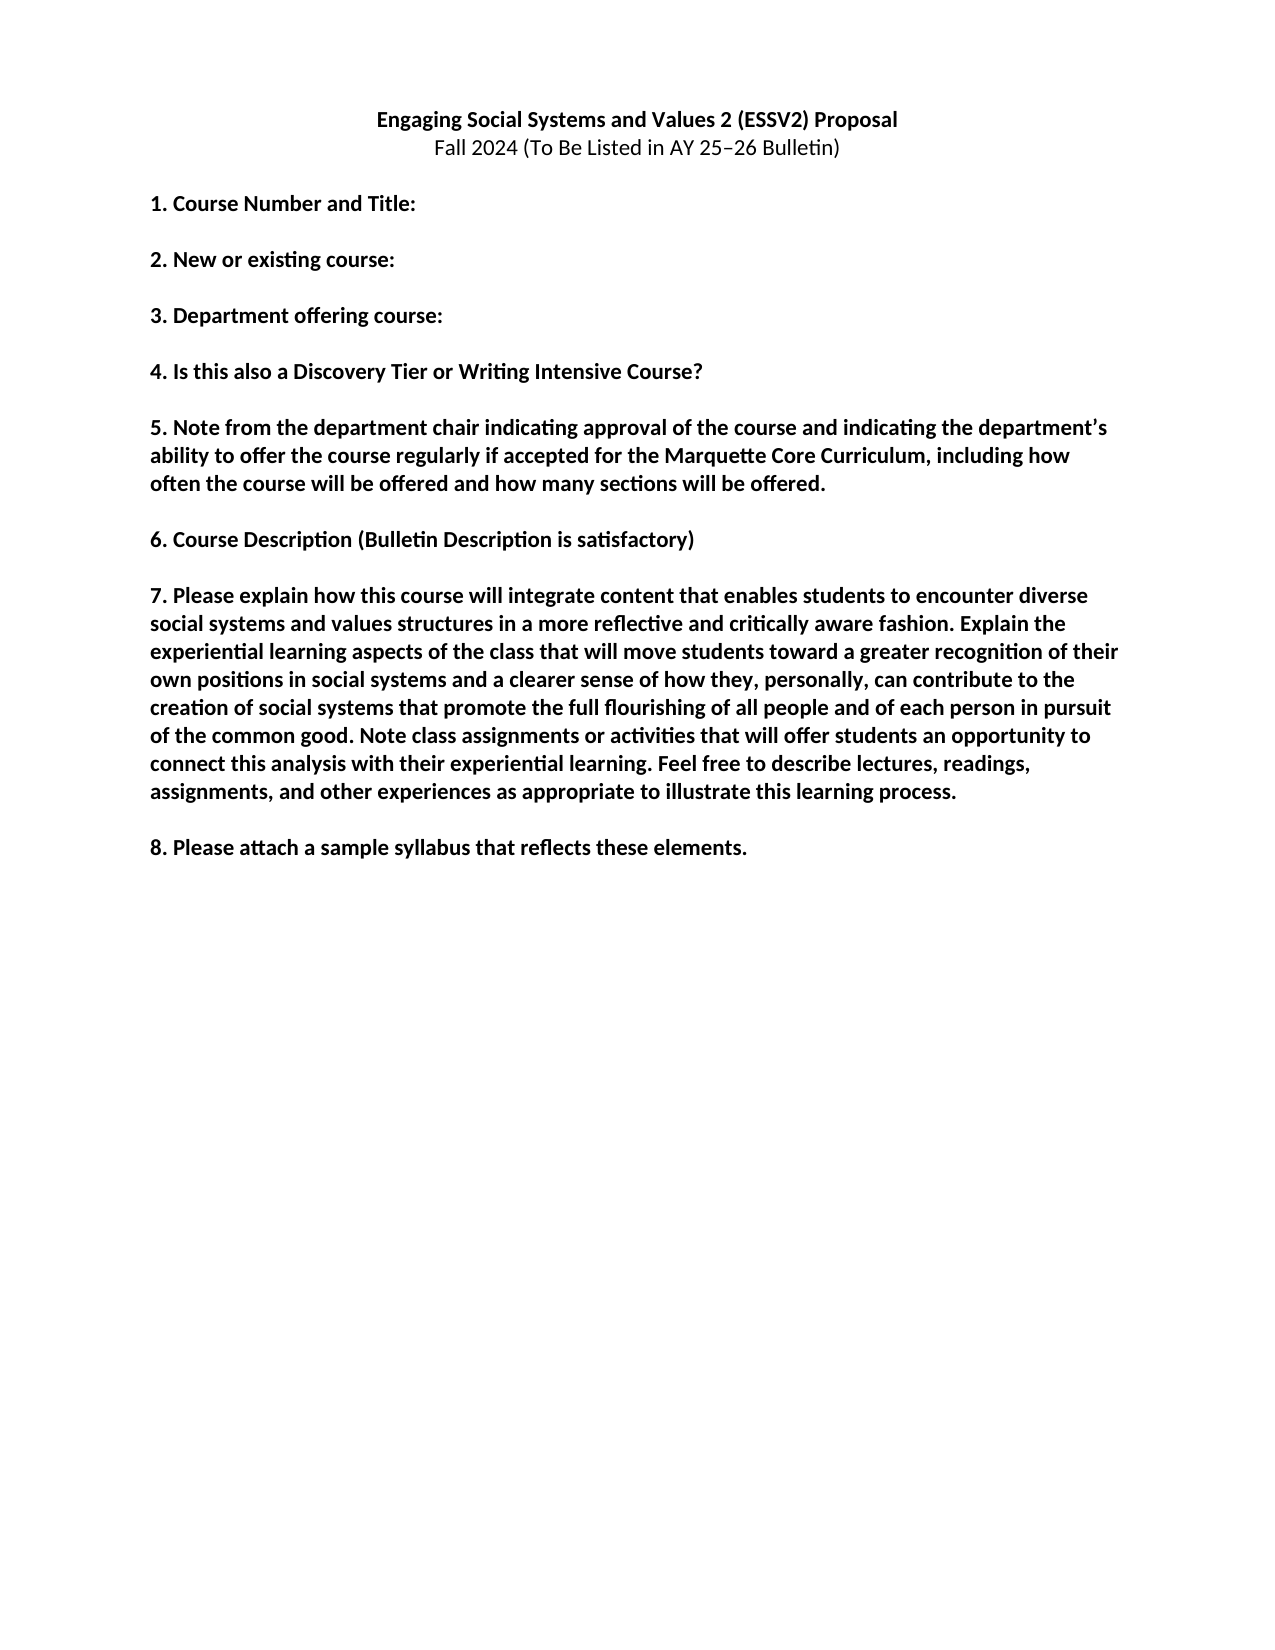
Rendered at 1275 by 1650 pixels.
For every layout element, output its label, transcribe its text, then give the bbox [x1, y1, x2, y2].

text 2. New or existing course: [150, 245, 1125, 273]
text 5. Note from the department chair indicating approval of the course and indicating the department’s ability to offer the course regularly if accepted for the Marquette Core Curriculum, including how often the course will be offered and how many sections will be offered. [150, 413, 1125, 497]
text 1. Course Number and Title: [150, 189, 1125, 217]
text 3. Department offering course: [150, 301, 1125, 329]
text 8. Please attach a sample syllabus that reflects these elements. [150, 833, 1125, 862]
text 4. Is this also a Discovery Tier or Writing Intensive Course? [150, 357, 1125, 385]
text Fall 2024 (To Be Listed in AY 25–26 Bulletin) [150, 133, 1125, 161]
text 6. Course Description (Bulletin Description is satisfactory) [150, 525, 1125, 553]
text Engaging Social Systems and Values 2 (ESSV2) Proposal [150, 105, 1125, 133]
text 7. Please explain how this course will integrate content that enables students to encounter diverse social systems and values structures in a more reflective and critically aware fashion. Explain the experiential learning aspects of the class that will move students toward a greater recognition of their own positions in social systems and a clearer sense of how they, personally, can contribute to the creation of social systems that promote the full flourishing of all people and of each person in pursuit of the common good. Note class assignments or activities that will offer students an opportunity to connect this analysis with their experiential learning. Feel free to describe lectures, readings, assignments, and other experiences as appropriate to illustrate this learning process. [150, 581, 1125, 806]
